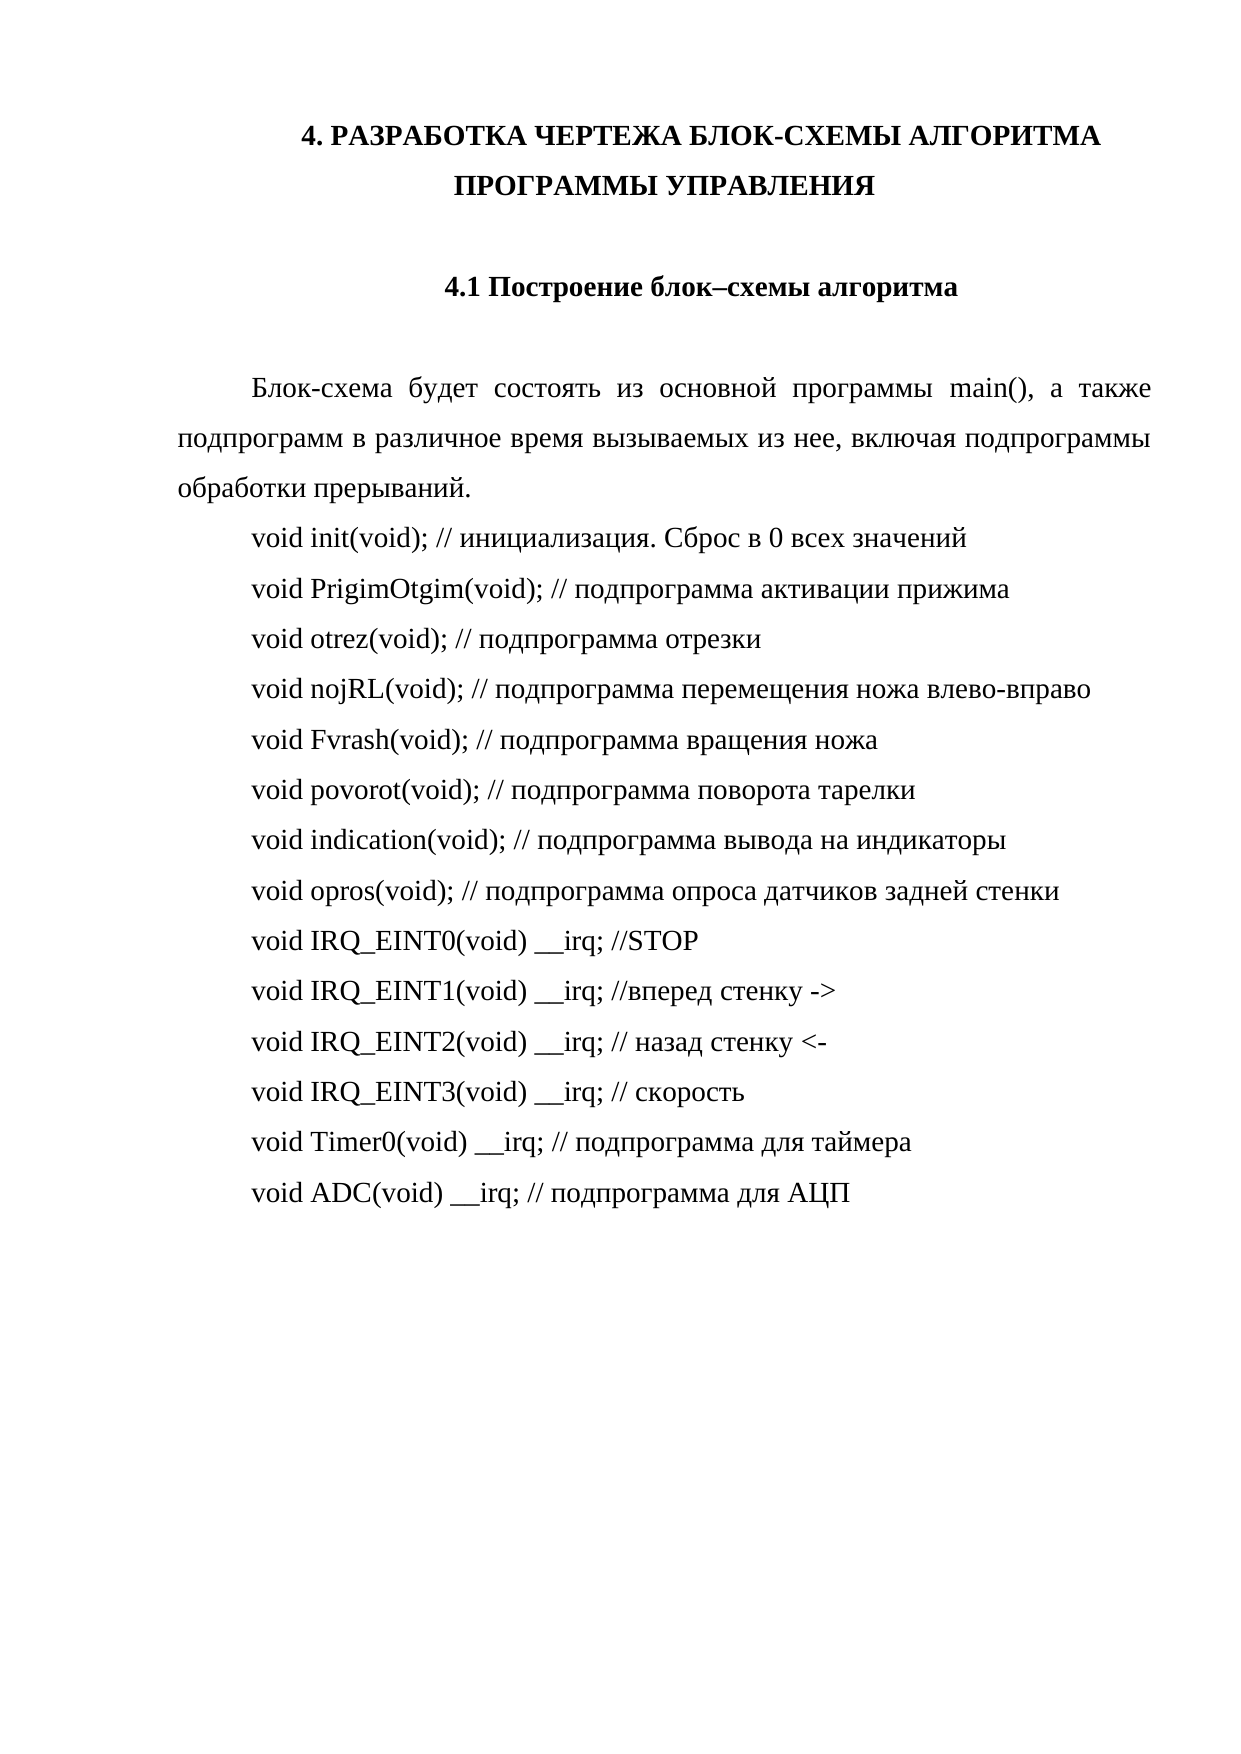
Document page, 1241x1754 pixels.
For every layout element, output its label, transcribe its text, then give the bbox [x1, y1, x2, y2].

text void ADC(void) __irq; // подпрограмма для АЦП [177, 1175, 1152, 1208]
text void indication(void); // подпрограмма вывода на индикаторы [177, 822, 1152, 856]
text void opros(void); // подпрограмма опроса датчиков задней стенки [177, 873, 1152, 906]
text void IRQ_EINT3(void) __irq; // скорость [177, 1074, 1152, 1108]
text void IRQ_EINT1(void) __irq; //вперед стенку -> [177, 973, 1152, 1007]
text void Timer0(void) __irq; // подпрограмма для таймера [177, 1124, 1152, 1158]
text void IRQ_EINT2(void) __irq; // назад стенку <- [177, 1024, 1152, 1057]
text void nojRL(void); // подпрограмма перемещения ножа влево-вправо [177, 672, 1152, 705]
text void init(void); // инициализация. Сброс в 0 всех значений [177, 521, 1152, 554]
text Блок-схема будет состоять из основной программы main(), а также подпрограмм в различное время вызываемых из нее, включая подпрограммы обработки прерываний. [177, 370, 1152, 504]
text void povorot(void); // подпрограмма поворота тарелки [177, 772, 1152, 806]
text 4.1 Построение блок–схемы алгоритма [177, 269, 1152, 303]
text void Fvrash(void); // подпрограмма вращения ножа [177, 722, 1152, 755]
text void IRQ_EINT0(void) __irq; //STOP [177, 923, 1152, 957]
text void otrez(void); // подпрограмма отрезки [177, 621, 1152, 655]
text 4. РАЗРАБОТКА ЧЕРТЕЖА БЛОК-СХЕМЫ АЛГОРИТМА ПРОГРАММЫ УПРАВЛЕНИЯ [177, 118, 1152, 202]
text void PrigimOtgim(void); // подпрограмма активации прижима [177, 571, 1152, 604]
